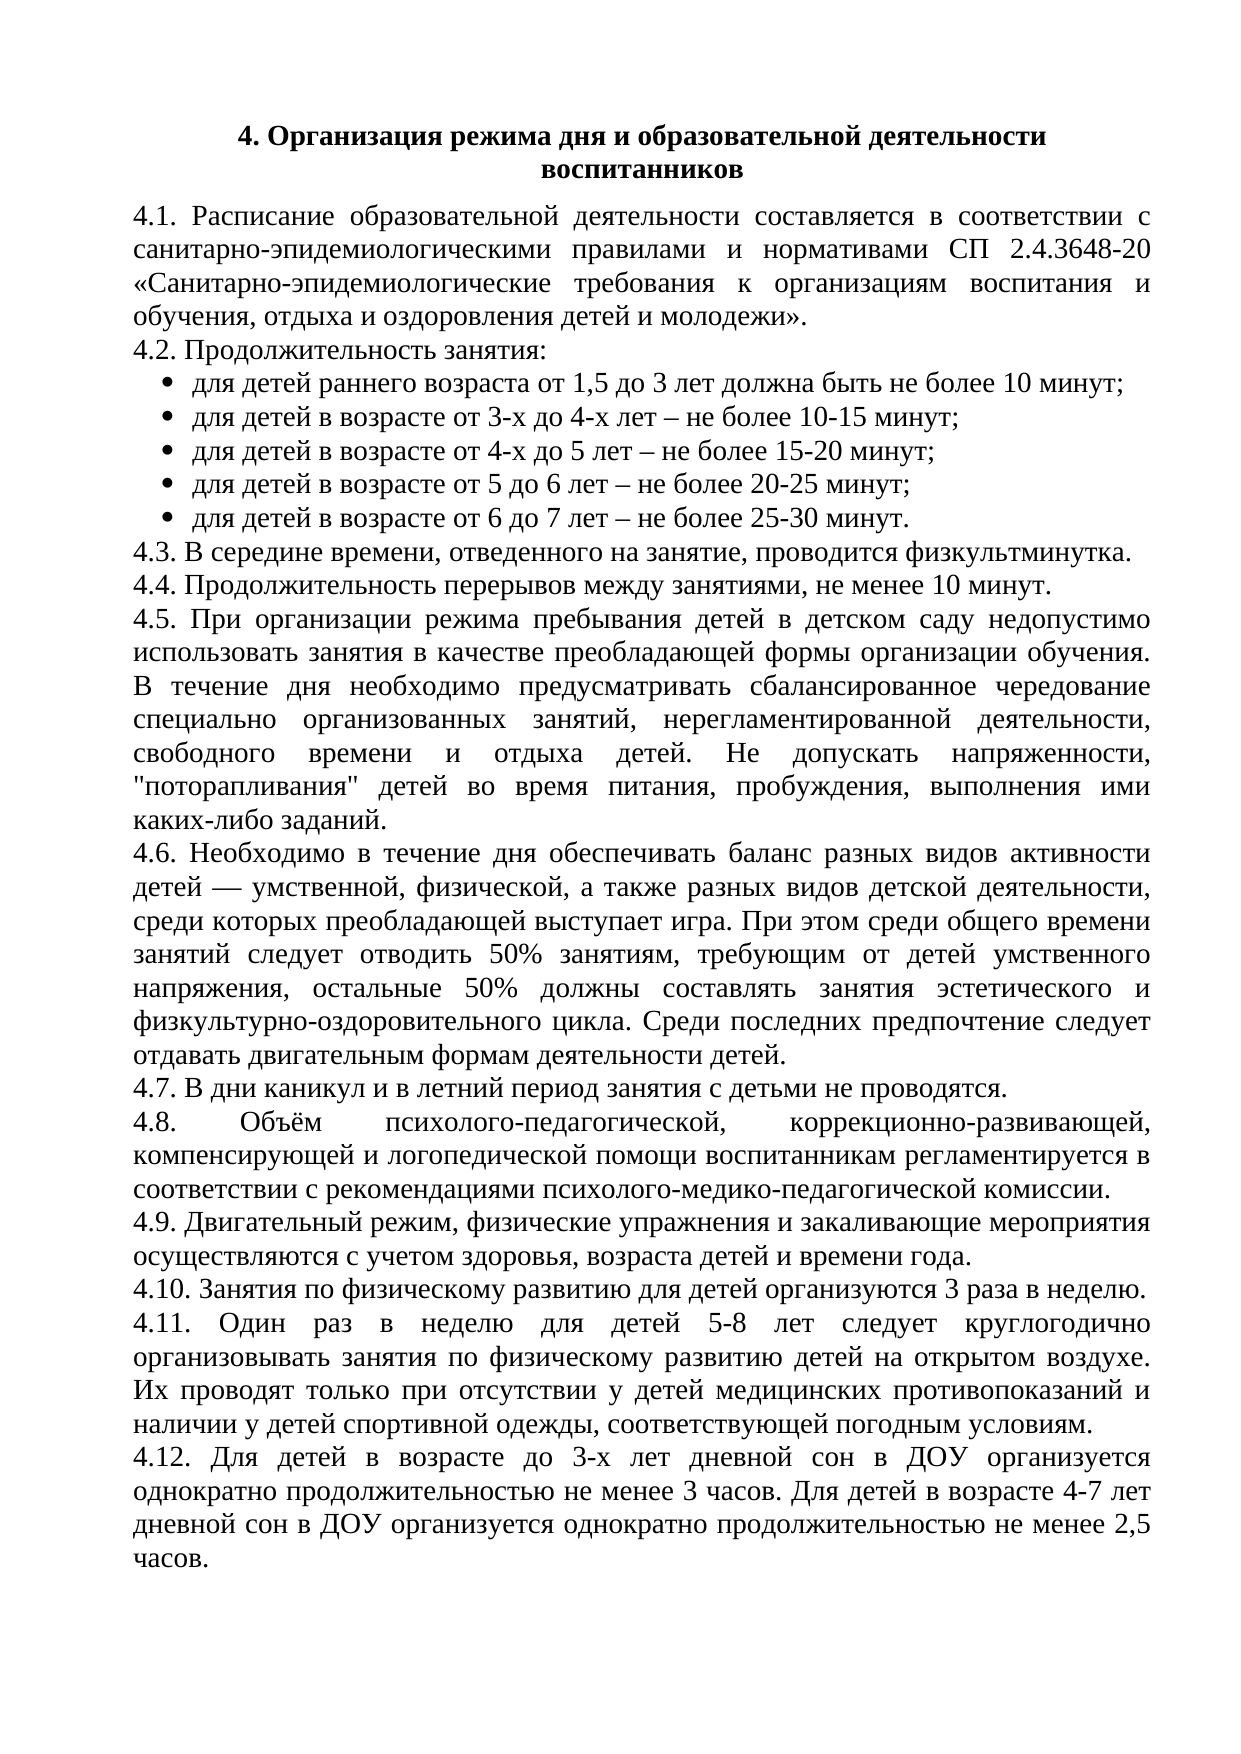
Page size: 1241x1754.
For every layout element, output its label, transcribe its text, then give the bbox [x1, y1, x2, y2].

text 4. Организация режима дня и образовательной деятельности воспитанников [133, 118, 1152, 185]
text 4.8. Объём психолого-педагогической, коррекционно-развивающей, компенсирующей и логопедической помощи воспитанникам регламентируется в соответствии с рекомендациями психолого-медико-педагогической комиссии. [133, 1104, 1152, 1204]
text 4.12. Для детей в возрасте до 3-х лет дневной сон в ДОУ организуется однократно продолжительностью не менее 3 часов. Для детей в возрасте 4-7 лет дневной сон в ДОУ организуется однократно продолжительностью не менее 2,5 часов. [133, 1439, 1152, 1573]
list для детей раннего возраста от 1,5 до 3 лет должна быть не более 10 минут; [162, 365, 1152, 399]
text 4.5. При организации режима пребывания детей в детском саду недопустимо использовать занятия в качестве преобладающей формы организации обучения. В течение дня необходимо предусматривать сбалансированное чередование специально организованных занятий, нерегламентированной деятельности, свободного времени и отдыха детей. Не допускать напряженности, "поторапливания" детей во время питания, пробуждения, выполнения ими каких-либо заданий. [133, 601, 1152, 836]
text 4.11. Один раз в неделю для детей 5-8 лет следует круглогодично организовывать занятия по физическому развитию детей на открытом воздухе. Их проводят только при отсутствии у детей медицинских противопоказаний и наличии у детей спортивной одежды, соответствующей погодным условиям. [133, 1305, 1152, 1439]
text 4.1. Расписание образовательной деятельности составляется в соответствии с санитарно-эпидемиологическими правилами и нормативами СП 2.4.3648-20 «Санитарно-эпидемиологические требования к организациям воспитания и обучения, отдыха и оздоровления детей и молодежи». [133, 198, 1152, 332]
text 4.6. Необходимо в течение дня обеспечивать баланс разных видов активности детей — умственной, физической, а также разных видов детской деятельности, среди которых преобладающей выступает игра. При этом среди общего времени занятий следует отводить 50% занятиям, требующим от детей умственного напряжения, остальные 50% должны составлять занятия эстетического и физкультурно-оздоровительного цикла. Среди последних предпочтение следует отдавать двигательным формам деятельности детей. [133, 836, 1152, 1070]
text 4.7. В дни каникул и в летний период занятия с детьми не проводятся. [133, 1070, 1152, 1104]
list для детей в возрасте от 4-х до 5 лет – не более 15-20 минут; [162, 433, 1152, 466]
list для детей в возрасте от 5 до 6 лет – не более 20-25 минут; [162, 466, 1152, 500]
text 4.9. Двигательный режим, физические упражнения и закаливающие мероприятия осуществляются с учетом здоровья, возраста детей и времени года. [133, 1204, 1152, 1272]
list для детей в возрасте от 3-х до 4-х лет – не более 10-15 минут; [162, 399, 1152, 433]
text 4.2. Продолжительность занятия: [133, 332, 1152, 365]
list для детей в возрасте от 6 до 7 лет – не более 25-30 минут. [162, 500, 1152, 534]
text 4.3. В середине времени, отведенного на занятие, проводится физкультминутка. [133, 534, 1152, 567]
text 4.4. Продолжительность перерывов между занятиями, не менее 10 минут. [133, 567, 1152, 601]
text 4.10. Занятия по физическому развитию для детей организуются 3 раза в неделю. [133, 1272, 1152, 1305]
